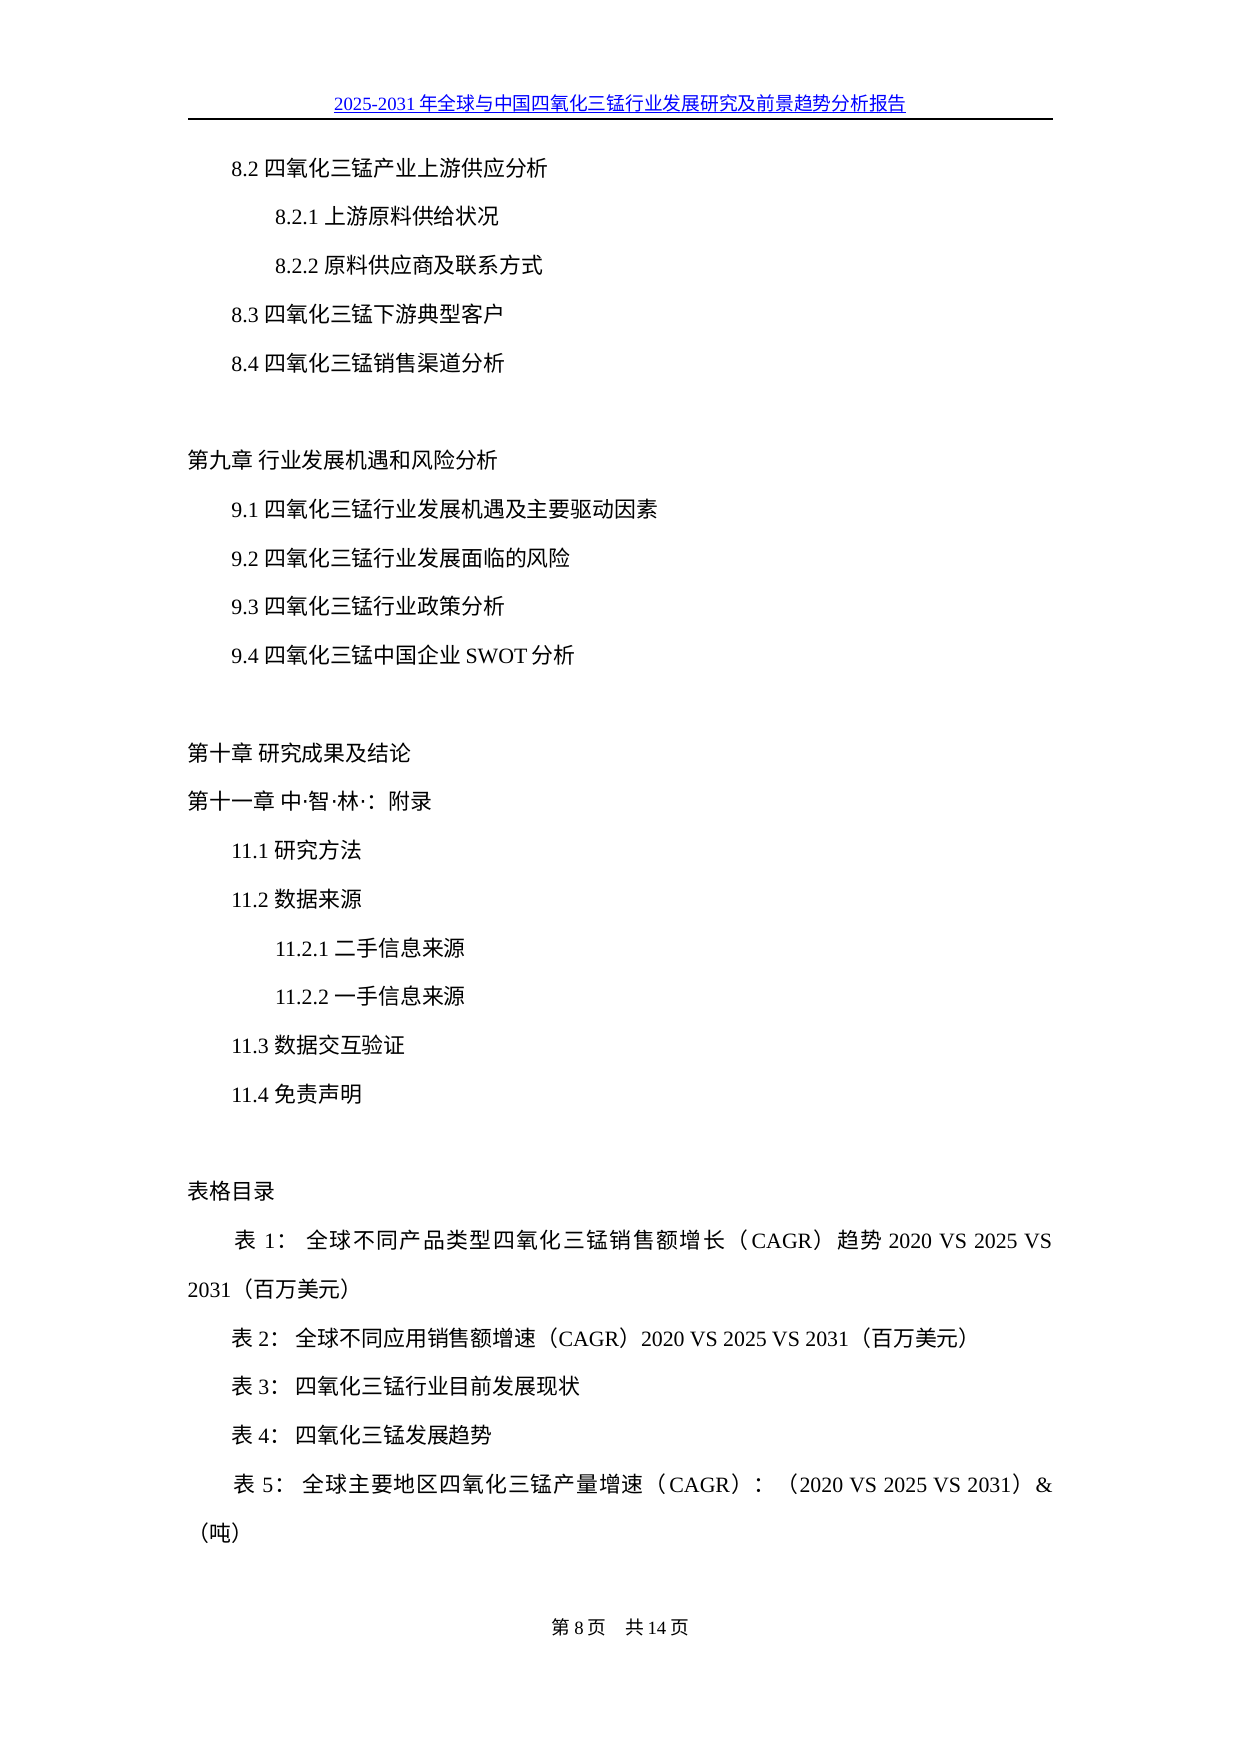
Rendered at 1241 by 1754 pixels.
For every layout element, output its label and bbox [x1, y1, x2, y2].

text [187, 150, 1053, 1548]
